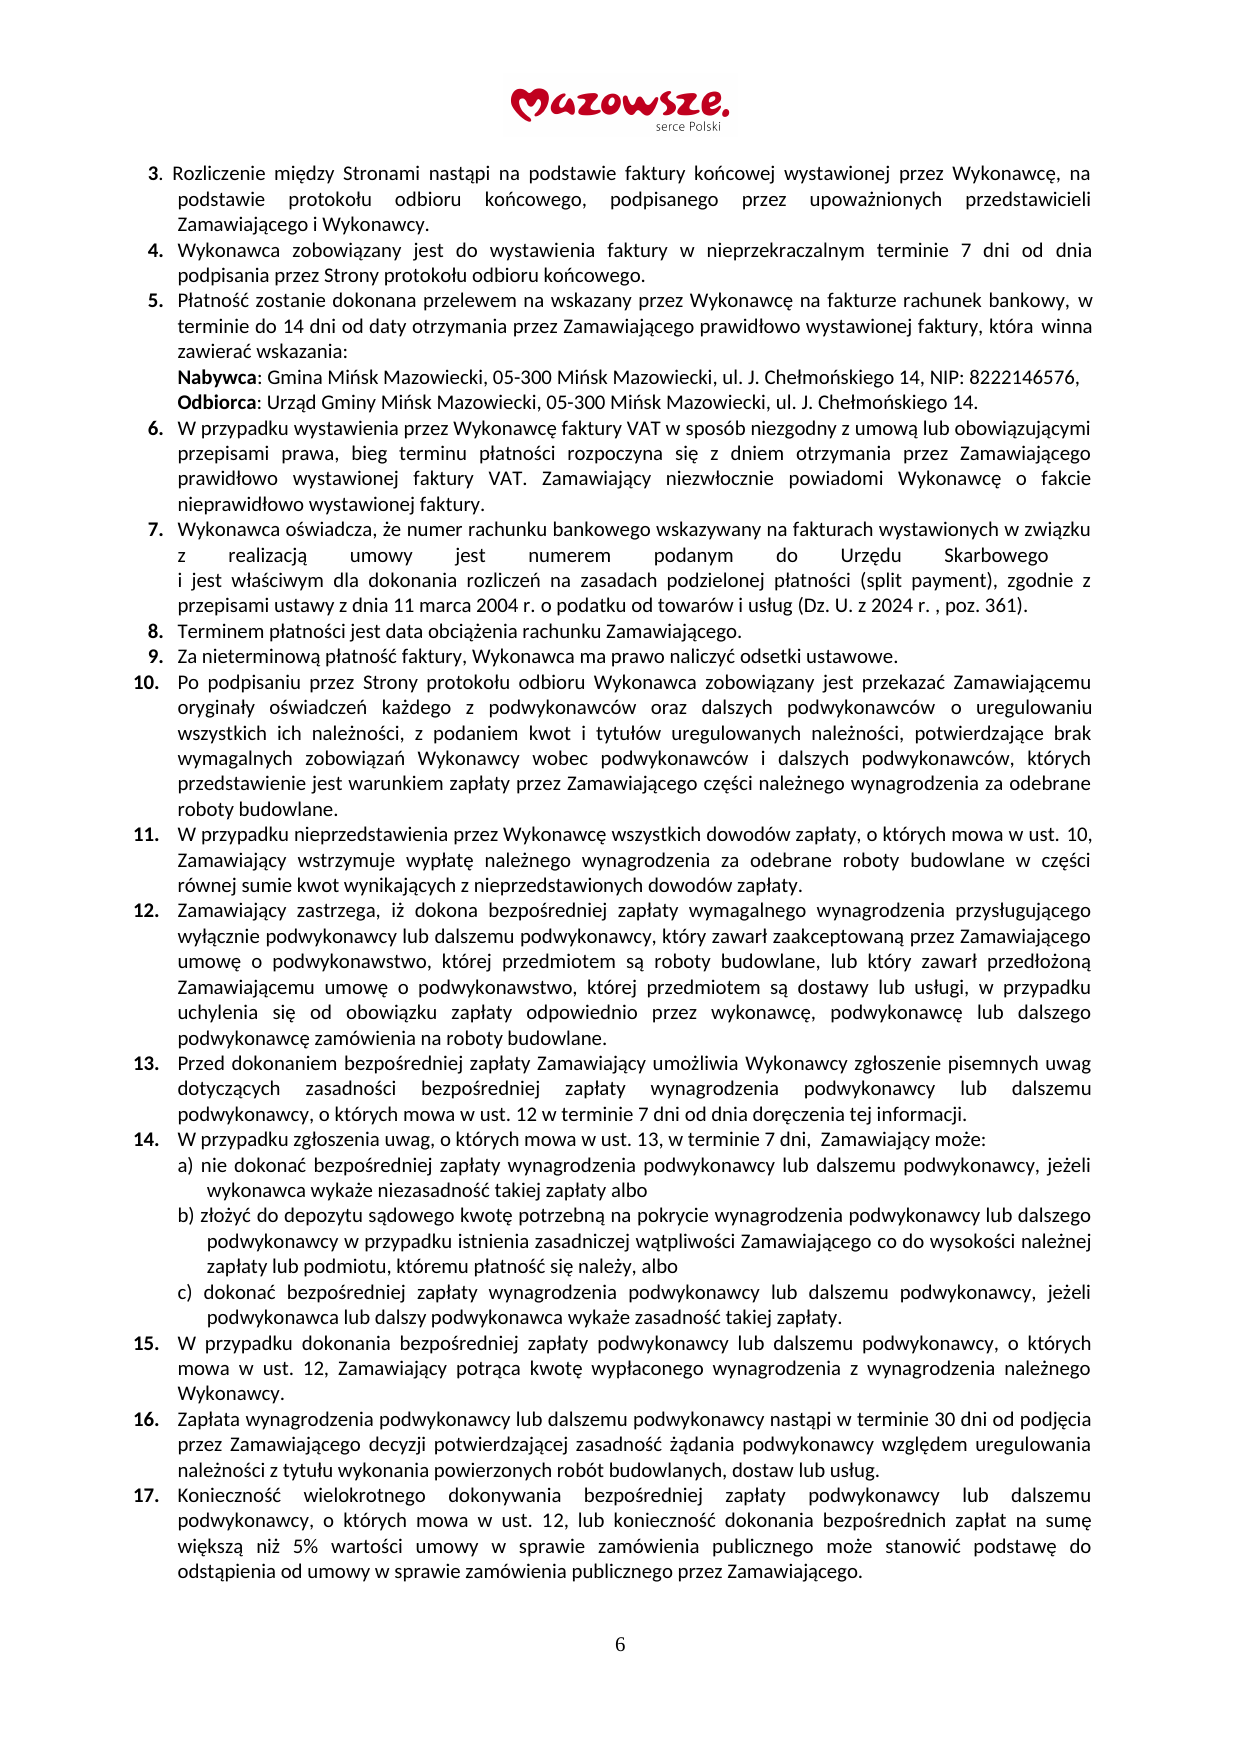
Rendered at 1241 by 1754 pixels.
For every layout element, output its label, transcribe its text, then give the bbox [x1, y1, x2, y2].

list W przypadku wystawienia przez Wykonawcę faktury VAT w sposób niezgodny z umową lub obowiązującymi przepisami prawa, bieg terminu płatności rozpoczyna się z dniem otrzymania przez Zamawiającego prawidłowo wystawionej faktury VAT. Zamawiający niezwłocznie powiadomi Wykonawcę o fakcie nieprawidłowo wystawionej faktury. [148, 415, 1093, 516]
text 3. Rozliczenie między Stronami nastąpi na podstawie faktury końcowej wystawionej przez Wykonawcę, na podstawie protokołu odbioru końcowego, podpisanego przez upoważnionych przedstawicieli Zamawiającego i Wykonawcy. [148, 161, 1093, 237]
text Nabywca: Gmina Mińsk Mazowiecki, 05-300 Mińsk Mazowiecki, ul. J. Chełmońskiego 14, NIP: 8222146576, [162, 364, 1093, 389]
list Płatność zostanie dokonana przelewem na wskazany przez Wykonawcę na fakturze rachunek bankowy, w terminie do 14 dni od daty otrzymania przez Zamawiającego prawidłowo wystawionej faktury, która winna zawierać wskazania: [148, 288, 1093, 364]
list Wykonawca oświadcza, że numer rachunku bankowego wskazywany na fakturach wystawionych w związku z realizacją umowy jest numerem podanym do Urzędu Skarbowego i jest właściwym dla dokonania rozliczeń na zasadach podzielonej płatności (split payment), zgodnie z przepisami ustawy z dnia 11 marca 2004 r. o podatku od towarów i usług (Dz. U. z 2024 r. , poz. 361). [148, 516, 1093, 618]
text a) nie dokonać bezpośredniej zapłaty wynagrodzenia podwykonawcy lub dalszemu podwykonawcy, jeżeli wykonawca wykaże niezasadność takiej zapłaty albo [177, 1152, 1093, 1203]
text b) złożyć do depozytu sądowego kwotę potrzebną na pokrycie wynagrodzenia podwykonawcy lub dalszego podwykonawcy w przypadku istnienia zasadniczej wątpliwości Zamawiającego co do wysokości należnej zapłaty lub podmiotu, któremu płatność się należy, albo [177, 1203, 1093, 1279]
list W przypadku zgłoszenia uwag, o których mowa w ust. 13, w terminie 7 dni, Zamawiający może: [133, 1126, 1093, 1152]
list Wykonawca zobowiązany jest do wystawienia faktury w nieprzekraczalnym terminie 7 dni od dnia podpisania przez Strony protokołu odbioru końcowego. [148, 237, 1093, 288]
list Za nieterminową płatność faktury, Wykonawca ma prawo naliczyć odsetki ustawowe. [148, 643, 1093, 669]
list W przypadku nieprzedstawienia przez Wykonawcę wszystkich dowodów zapłaty, o których mowa w ust. 10, Zamawiający wstrzymuje wypłatę należnego wynagrodzenia za odebrane roboty budowlane w części równej sumie kwot wynikających z nieprzedstawionych dowodów zapłaty. [133, 821, 1093, 898]
list Przed dokonaniem bezpośredniej zapłaty Zamawiający umożliwia Wykonawcy zgłoszenie pisemnych uwag dotyczących zasadności bezpośredniej zapłaty wynagrodzenia podwykonawcy lub dalszemu podwykonawcy, o których mowa w ust. 12 w terminie 7 dni od dnia doręczenia tej informacji. [133, 1050, 1093, 1126]
list Zamawiający zastrzega, iż dokona bezpośredniej zapłaty wymagalnego wynagrodzenia przysługującego wyłącznie podwykonawcy lub dalszemu podwykonawcy, który zawarł zaakceptowaną przez Zamawiającego umowę o podwykonawstwo, której przedmiotem są roboty budowlane, lub który zawarł przedłożoną Zamawiającemu umowę o podwykonawstwo, której przedmiotem są dostawy lub usługi, w przypadku uchylenia się od obowiązku zapłaty odpowiednio przez wykonawcę, podwykonawcę lub dalszego podwykonawcę zamówienia na roboty budowlane. [133, 898, 1093, 1050]
list Konieczność wielokrotnego dokonywania bezpośredniej zapłaty podwykonawcy lub dalszemu podwykonawcy, o których mowa w ust. 12, lub konieczność dokonania bezpośrednich zapłat na sumę większą niż 5% wartości umowy w sprawie zamówienia publicznego może stanowić podstawę do odstąpienia od umowy w sprawie zamówienia publicznego przez Zamawiającego. [133, 1482, 1093, 1584]
picture [502, 73, 738, 137]
text Odbiorca: Urząd Gminy Mińsk Mazowiecki, 05-300 Mińsk Mazowiecki, ul. J. Chełmońskiego 14. [162, 389, 1093, 415]
list Po podpisaniu przez Strony protokołu odbioru Wykonawca zobowiązany jest przekazać Zamawiającemu oryginały oświadczeń każdego z podwykonawców oraz dalszych podwykonawców o uregulowaniu wszystkich ich należności, z podaniem kwot i tytułów uregulowanych należności, potwierdzające brak wymagalnych zobowiązań Wykonawcy wobec podwykonawców i dalszych podwykonawców, których przedstawienie jest warunkiem zapłaty przez Zamawiającego części należnego wynagrodzenia za odebrane roboty budowlane. [133, 669, 1093, 821]
list Terminem płatności jest data obciążenia rachunku Zamawiającego. [148, 618, 1093, 643]
list Zapłata wynagrodzenia podwykonawcy lub dalszemu podwykonawcy nastąpi w terminie 30 dni od podjęcia przez Zamawiającego decyzji potwierdzającej zasadność żądania podwykonawcy względem uregulowania należności z tytułu wykonania powierzonych robót budowlanych, dostaw lub usług. [133, 1406, 1093, 1482]
list W przypadku dokonania bezpośredniej zapłaty podwykonawcy lub dalszemu podwykonawcy, o których mowa w ust. 12, Zamawiający potrąca kwotę wypłaconego wynagrodzenia z wynagrodzenia należnego Wykonawcy. [133, 1330, 1093, 1406]
text c) dokonać bezpośredniej zapłaty wynagrodzenia podwykonawcy lub dalszemu podwykonawcy, jeżeli podwykonawca lub dalszy podwykonawca wykaże zasadność takiej zapłaty. [177, 1279, 1093, 1330]
